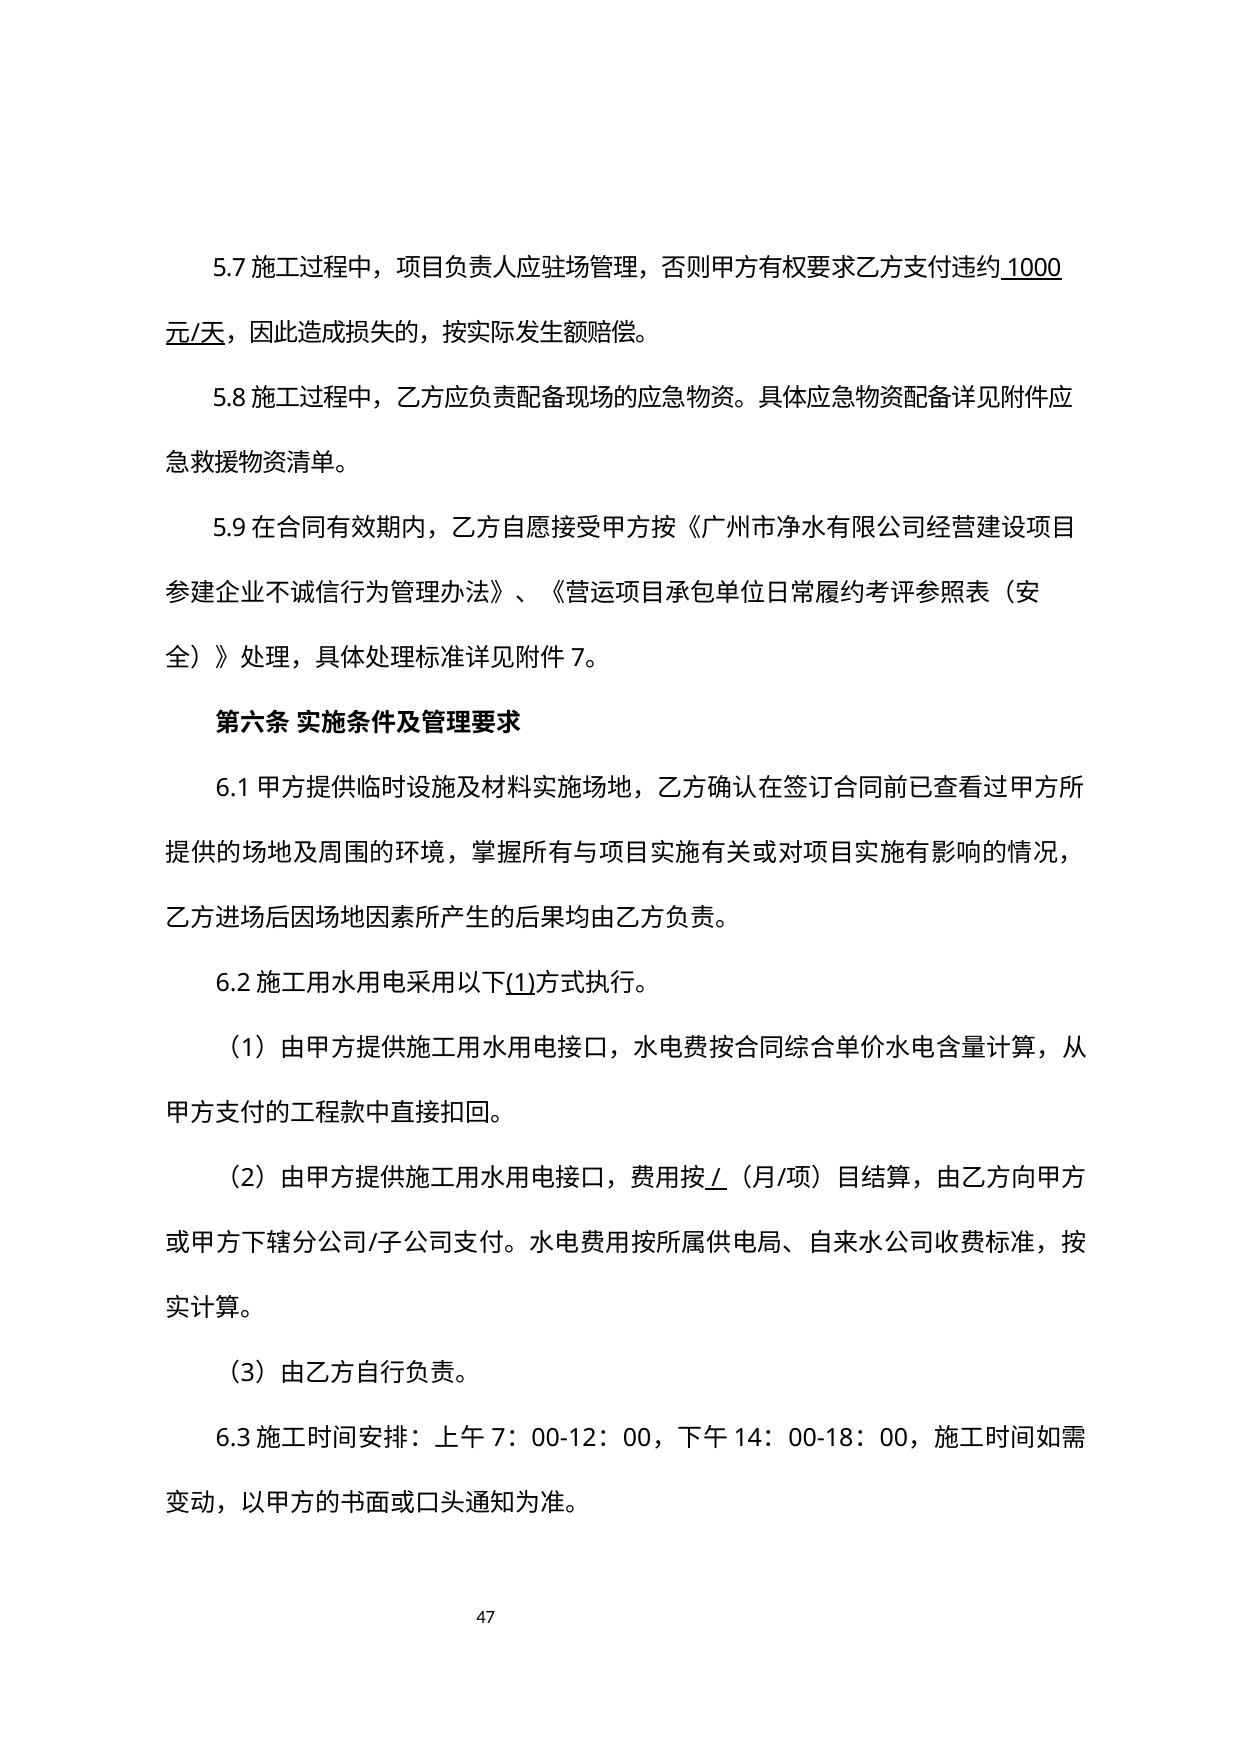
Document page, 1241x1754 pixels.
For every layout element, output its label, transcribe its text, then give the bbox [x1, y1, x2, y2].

text （1）由甲方提供施工用水用电接口，水电费按合同综合单价水电含量计算，从甲方支付的工程款中直接扣回。 [165, 1013, 1087, 1143]
text 6.2施工用水用电采用以下(1)方式执行。 [165, 948, 1087, 1013]
text 6.3施工时间安排：上午7：00-12：00，下午14：00-18：00，施工时间如需变动，以甲方的书面或口头通知为准。 [165, 1403, 1087, 1533]
text 6.1甲方提供临时设施及材料实施场地，乙方确认在签订合同前已查看过甲方所提供的场地及周围的环境，掌握所有与项目实施有关或对项目实施有影响的情况，乙方进场后因场地因素所产生的后果均由乙方负责。 [165, 753, 1087, 948]
text 5.8施工过程中，乙方应负责配备现场的应急物资。具体应急物资配备详见附件应急救援物资清单。 [166, 363, 1087, 493]
text 5.7施工过程中，项目负责人应驻场管理，否则甲方有权要求乙方支付违约 1000元/天，因此造成损失的，按实际发生额赔偿。 [166, 233, 1087, 363]
text （3）由乙方自行负责。 [165, 1338, 1087, 1403]
text （2）由甲方提供施工用水用电接口，费用按 / （月/项）目结算，由乙方向甲方或甲方下辖分公司/子公司支付。水电费用按所属供电局、自来水公司收费标准，按实计算。 [165, 1143, 1087, 1338]
text 5.9在合同有效期内，乙方自愿接受甲方按《广州市净水有限公司经营建设项目参建企业不诚信行为管理办法》、《营运项目承包单位日常履约考评参照表（安全）》处理，具体处理标准详见附件7。 [166, 493, 1087, 688]
text 第六条 实施条件及管理要求 [165, 688, 1087, 753]
